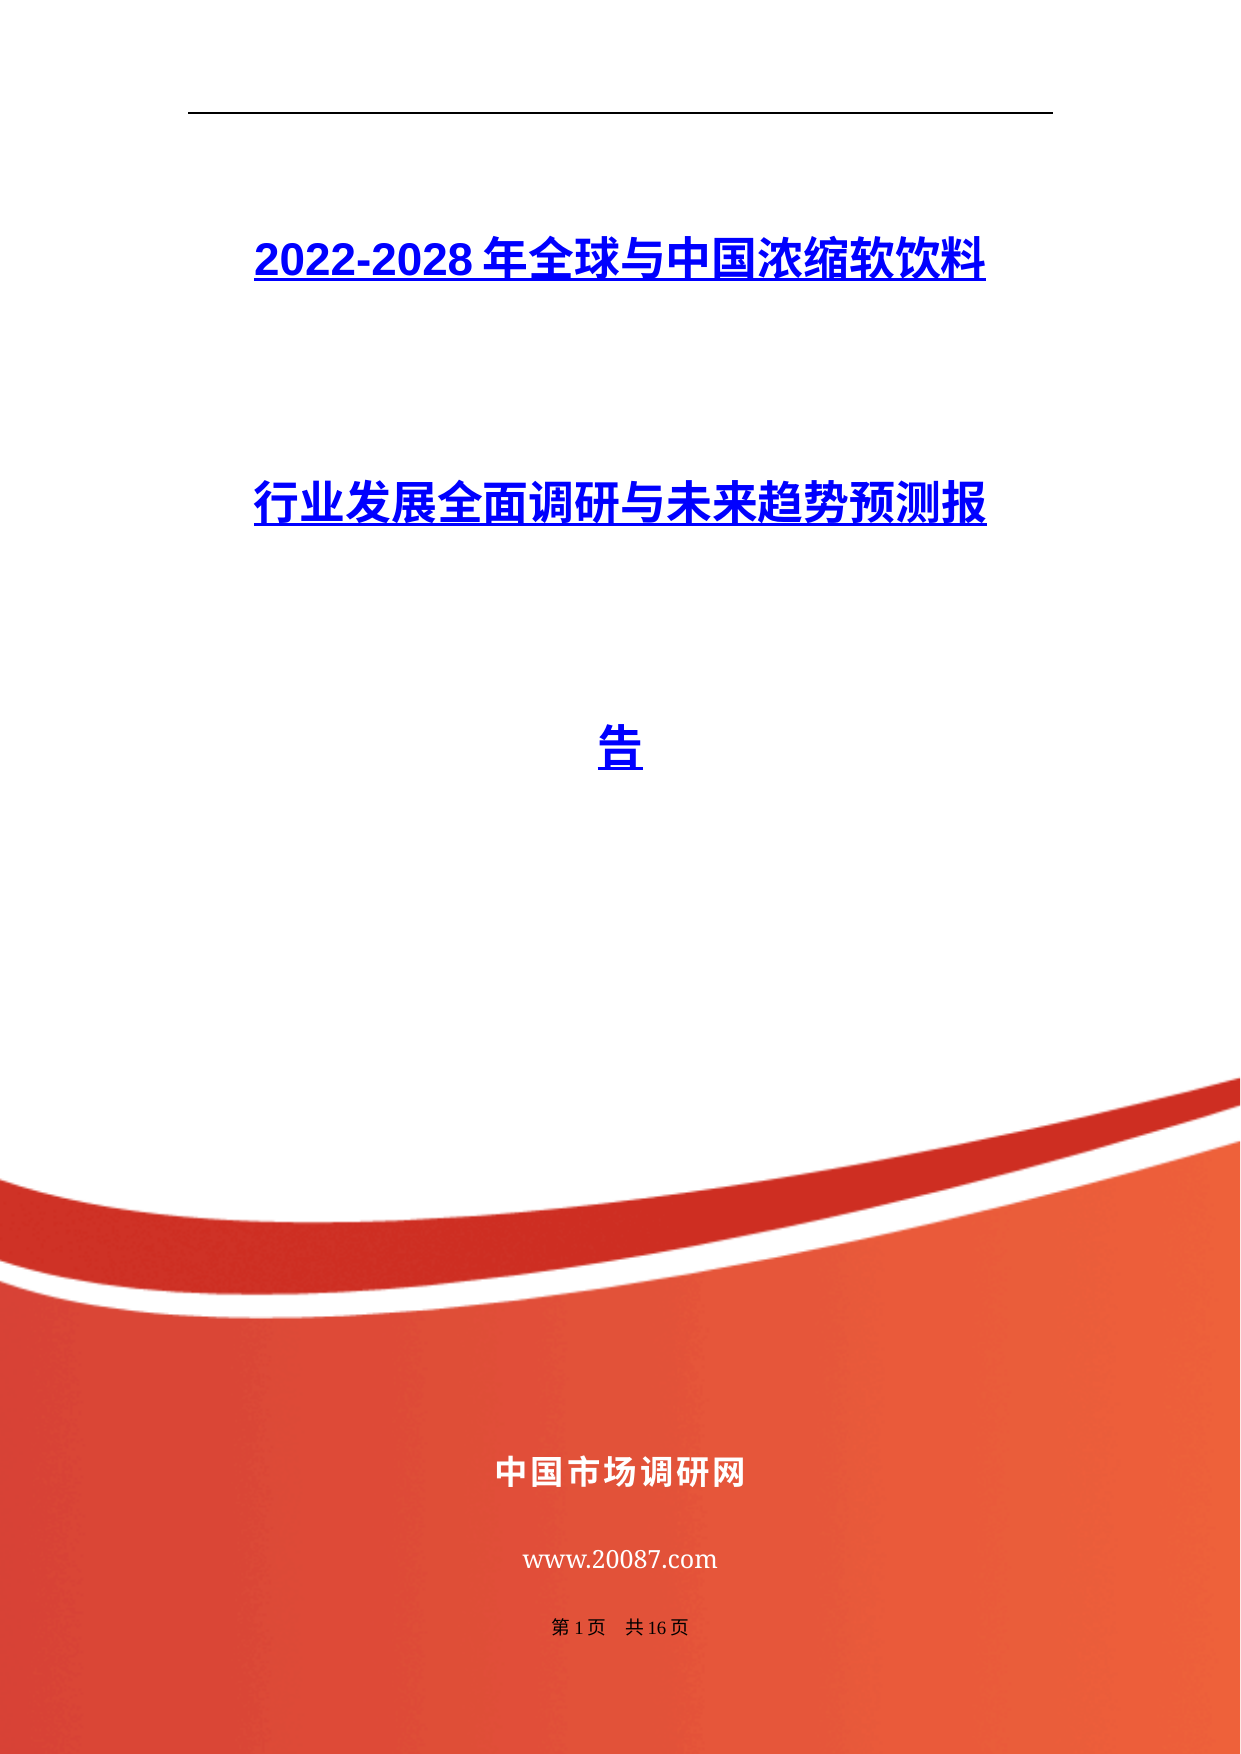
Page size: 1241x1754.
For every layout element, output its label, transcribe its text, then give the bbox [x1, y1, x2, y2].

text www.20087.com [187, 1526, 1053, 1591]
table_header 2022-2028年全球与中国浓缩软饮料行业发展全面调研与未来趋势预测报告 [188, 207, 1053, 871]
subtitle 中国市场调研网 [187, 1437, 1053, 1502]
picture [0, 1006, 1241, 1754]
